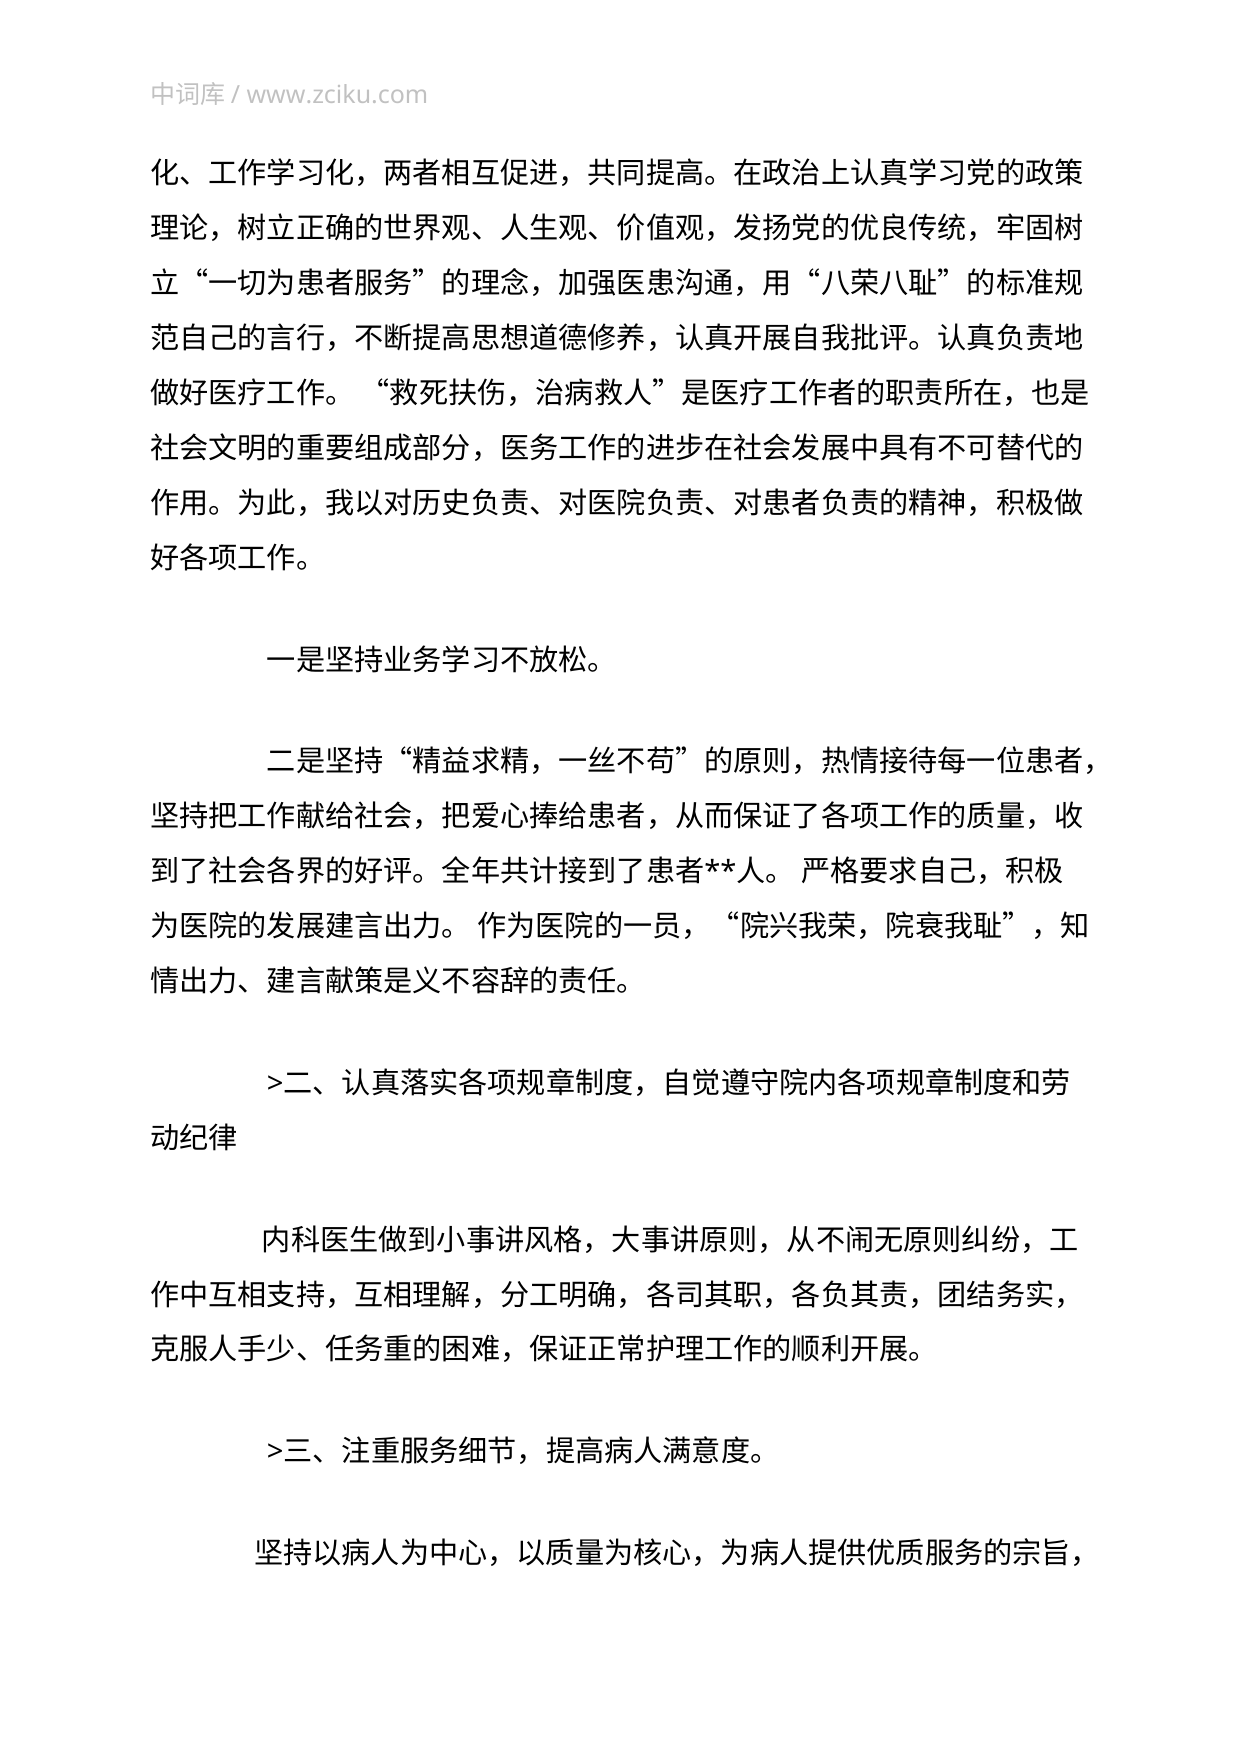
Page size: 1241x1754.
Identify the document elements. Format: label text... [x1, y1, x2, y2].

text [150, 1530, 1090, 1572]
text >二、认真落实各项规章制度，自觉遵守院内各项规章制度和劳动纪律 [150, 1059, 1090, 1157]
text >三、注重服务细节，提高病人满意度。 [150, 1428, 1090, 1470]
text 一是坚持业务学习不放松。 [150, 636, 1090, 678]
text 内科医生做到小事讲风格，大事讲原则，从不闹无原则纠纷，工作中互相支持，互相理解，分工明确，各司其职，各负其责，团结务实，克服人手少、任务重的困难，保证正常护理工作的顺利开展。 [150, 1216, 1090, 1368]
text 二是坚持“精益求精，一丝不苟”的原则，热情接待每一位患者，坚持把工作献给社会，把爱心捧给患者，从而保证了各项工作的质量，收到了社会各界的好评。全年共计接到了患者**人。 严格要求自己，积极为医院的发展建言出力。 作为医院的一员，“院兴我荣，院衰我耻”，知情出力、建言献策是义不容辞的责任。 [150, 738, 1090, 1000]
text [150, 150, 1090, 577]
